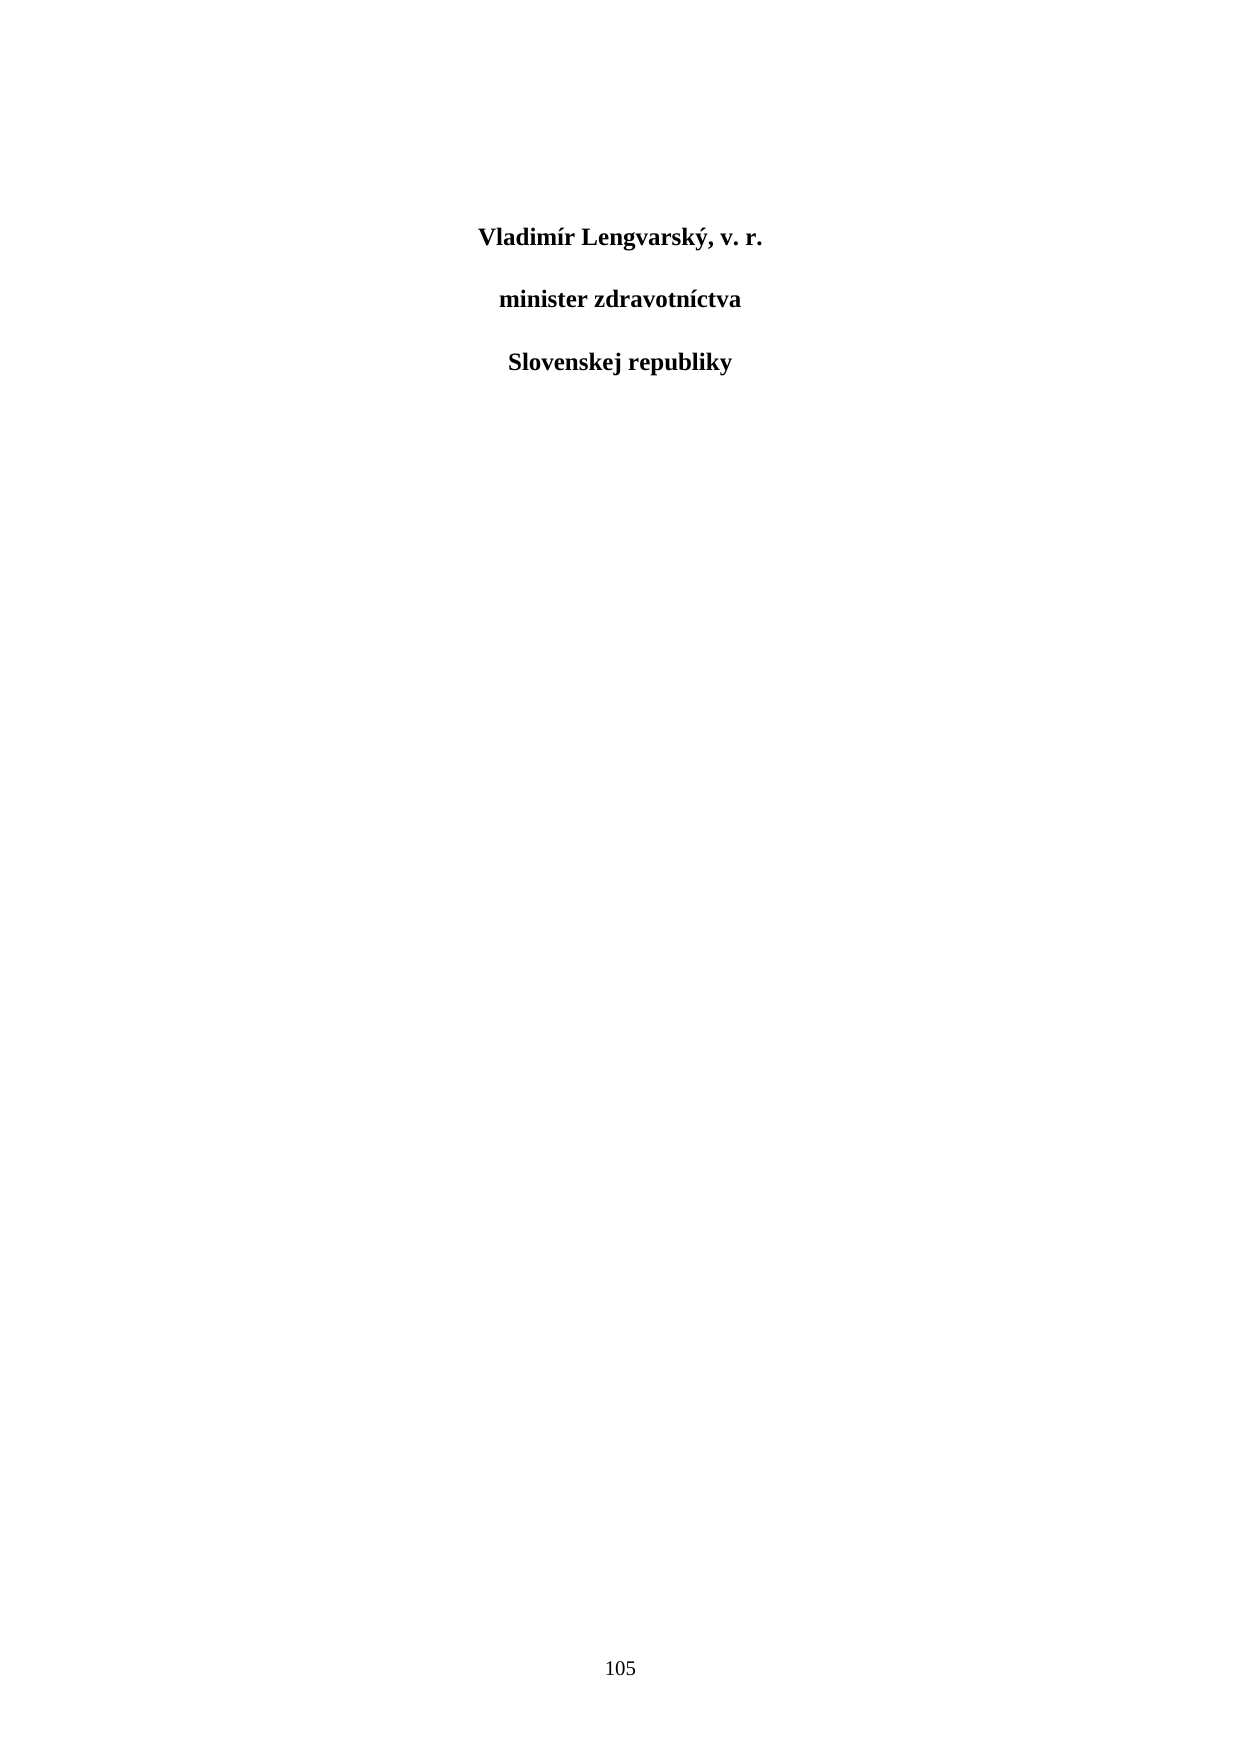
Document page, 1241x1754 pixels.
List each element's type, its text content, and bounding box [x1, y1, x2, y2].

text Vladimír Lengvarský, v. r. [75, 222, 1165, 251]
text Slovenskej republiky [75, 347, 1165, 375]
text minister zdravotníctva [75, 284, 1165, 313]
